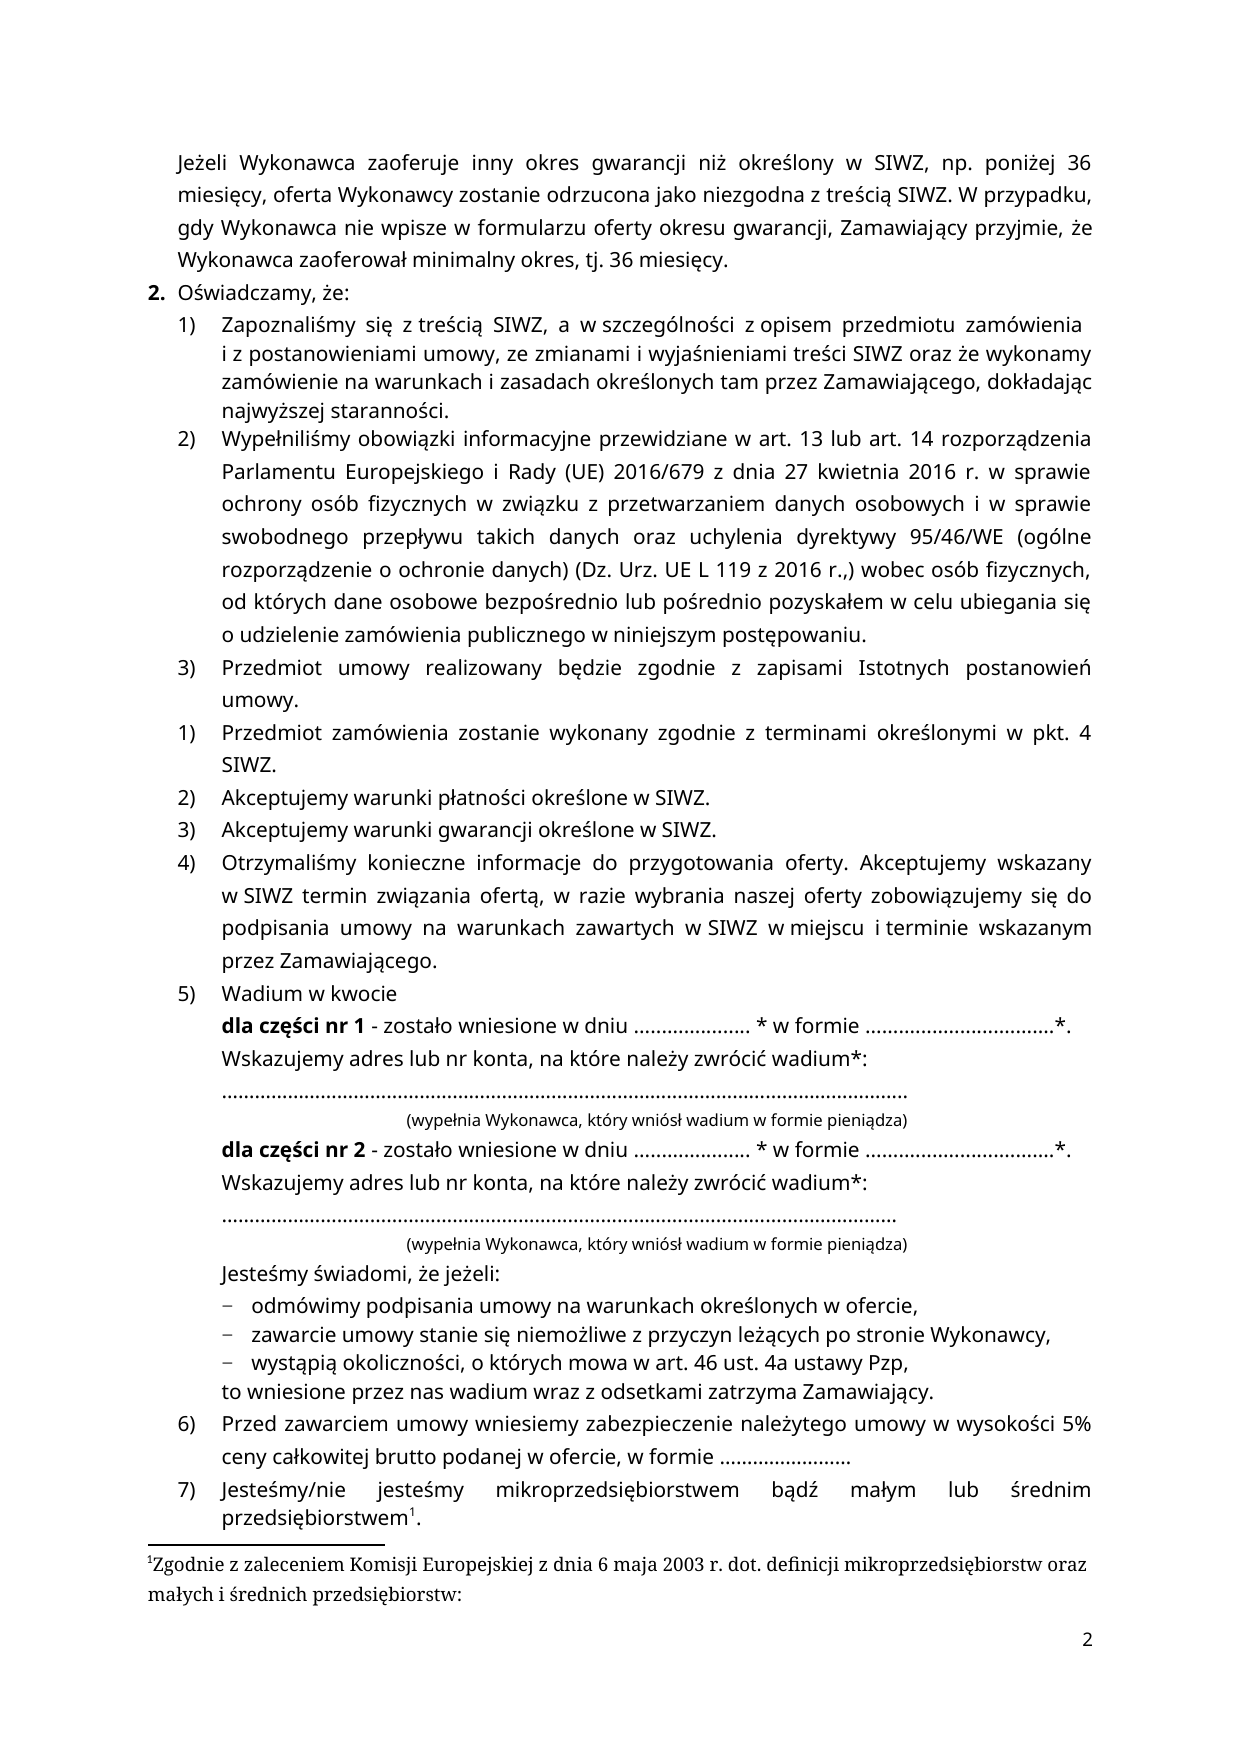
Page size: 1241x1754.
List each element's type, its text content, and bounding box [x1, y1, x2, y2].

text dla części nr 2 - zostało wniesione w dniu ..................... * w formie ..................................*. [221, 1135, 1093, 1163]
list Jesteśmy/nie jesteśmy mikroprzedsiębiorstwem bądź małym lub średnim przedsiębiorstwem. [177, 1475, 1093, 1532]
text …………………………………………………………………………………………………………….. [221, 1076, 1093, 1105]
list zawarcie umowy stanie się niemożliwe z przyczyn leżących po stronie Wykonawcy, [221, 1320, 1093, 1348]
list wystąpią okoliczności, o których mowa w art. 46 ust. 4a ustawy Pzp, [221, 1348, 1093, 1377]
list Wypełniliśmy obowiązki informacyjne przewidziane w art. 13 lub art. 14 rozporządzenia Parlamentu Europejskiego i Rady (UE) 2016/679 z dnia 27 kwietnia 2016 r. w sprawie ochrony osób fizycznych w związku z przetwarzaniem danych osobowych i w sprawie swobodnego przepływu takich danych oraz uchylenia dyrektywy 95/46/WE (ogólne rozporządzenie o ochronie danych) (Dz. Urz. UE L 119 z 2016 r.,) wobec osób fizycznych, od których dane osobowe bezpośrednio lub pośrednio pozyskałem w celu ubiegania się o udzielenie zamówienia publicznego w niniejszym postępowaniu. [177, 424, 1093, 648]
list Wadium w kwocie [177, 979, 1093, 1007]
text …………………………………………………………………………………………………………… [221, 1200, 1093, 1229]
list Oświadczamy, że: [148, 278, 1093, 306]
text Wskazujemy adres lub nr konta, na które należy zwrócić wadium*: [221, 1168, 1093, 1196]
text (wypełnia Wykonawca, który wniósł wadium w formie pieniądza) [221, 1109, 1093, 1132]
text Jesteśmy świadomi, że jeżeli: [221, 1259, 1093, 1287]
list Przedmiot umowy realizowany będzie zgodnie z zapisami Istotnych postanowień umowy. [177, 653, 1093, 714]
list Otrzymaliśmy konieczne informacje do przygotowania oferty. Akceptujemy wskazany w SIWZ termin związania ofertą, w razie wybrania naszej oferty zobowiązujemy się do podpisania umowy na warunkach zawartych w SIWZ w miejscu i terminie wskazanym przez Zamawiającego. [177, 848, 1093, 974]
list Akceptujemy warunki gwarancji określone w SIWZ. [177, 816, 1093, 844]
text to wniesione przez nas wadium wraz z odsetkami zatrzyma Zamawiający. [221, 1377, 1093, 1405]
text Jeżeli Wykonawca zaoferuje inny okres gwarancji niż określony w SIWZ, np. poniżej 36 miesięcy, oferta Wykonawcy zostanie odrzucona jako niezgodna z treścią SIWZ. W przypadku, gdy Wykonawca nie wpisze w formularzu oferty okresu gwarancji, Zamawiający przyjmie, że Wykonawca zaoferował minimalny okres, tj. 36 miesięcy. [177, 148, 1093, 274]
list Zapoznaliśmy się z treścią SIWZ, a w szczególności z opisem przedmiotu zamówienia i z postanowieniami umowy, ze zmianami i wyjaśnieniami treści SIWZ oraz że wykonamy zamówienie na warunkach i zasadach określonych tam przez Zamawiającego, dokładając najwyższej staranności. [177, 311, 1093, 424]
text Wskazujemy adres lub nr konta, na które należy zwrócić wadium*: [221, 1044, 1093, 1072]
text (wypełnia Wykonawca, który wniósł wadium w formie pieniądza) [221, 1233, 1093, 1256]
list Przed zawarciem umowy wniesiemy zabezpieczenie należytego umowy w wysokości 5% ceny całkowitej brutto podanej w ofercie, w formie …………………… [177, 1409, 1093, 1471]
text dla części nr 1 - zostało wniesione w dniu ..................... * w formie ..................................*. [221, 1011, 1093, 1040]
list odmówimy podpisania umowy na warunkach określonych w ofercie, [221, 1292, 1093, 1320]
list Akceptujemy warunki płatności określone w SIWZ. [177, 783, 1093, 811]
list Przedmiot zamówienia zostanie wykonany zgodnie z terminami określonymi w pkt. 4 SIWZ. [177, 718, 1093, 779]
